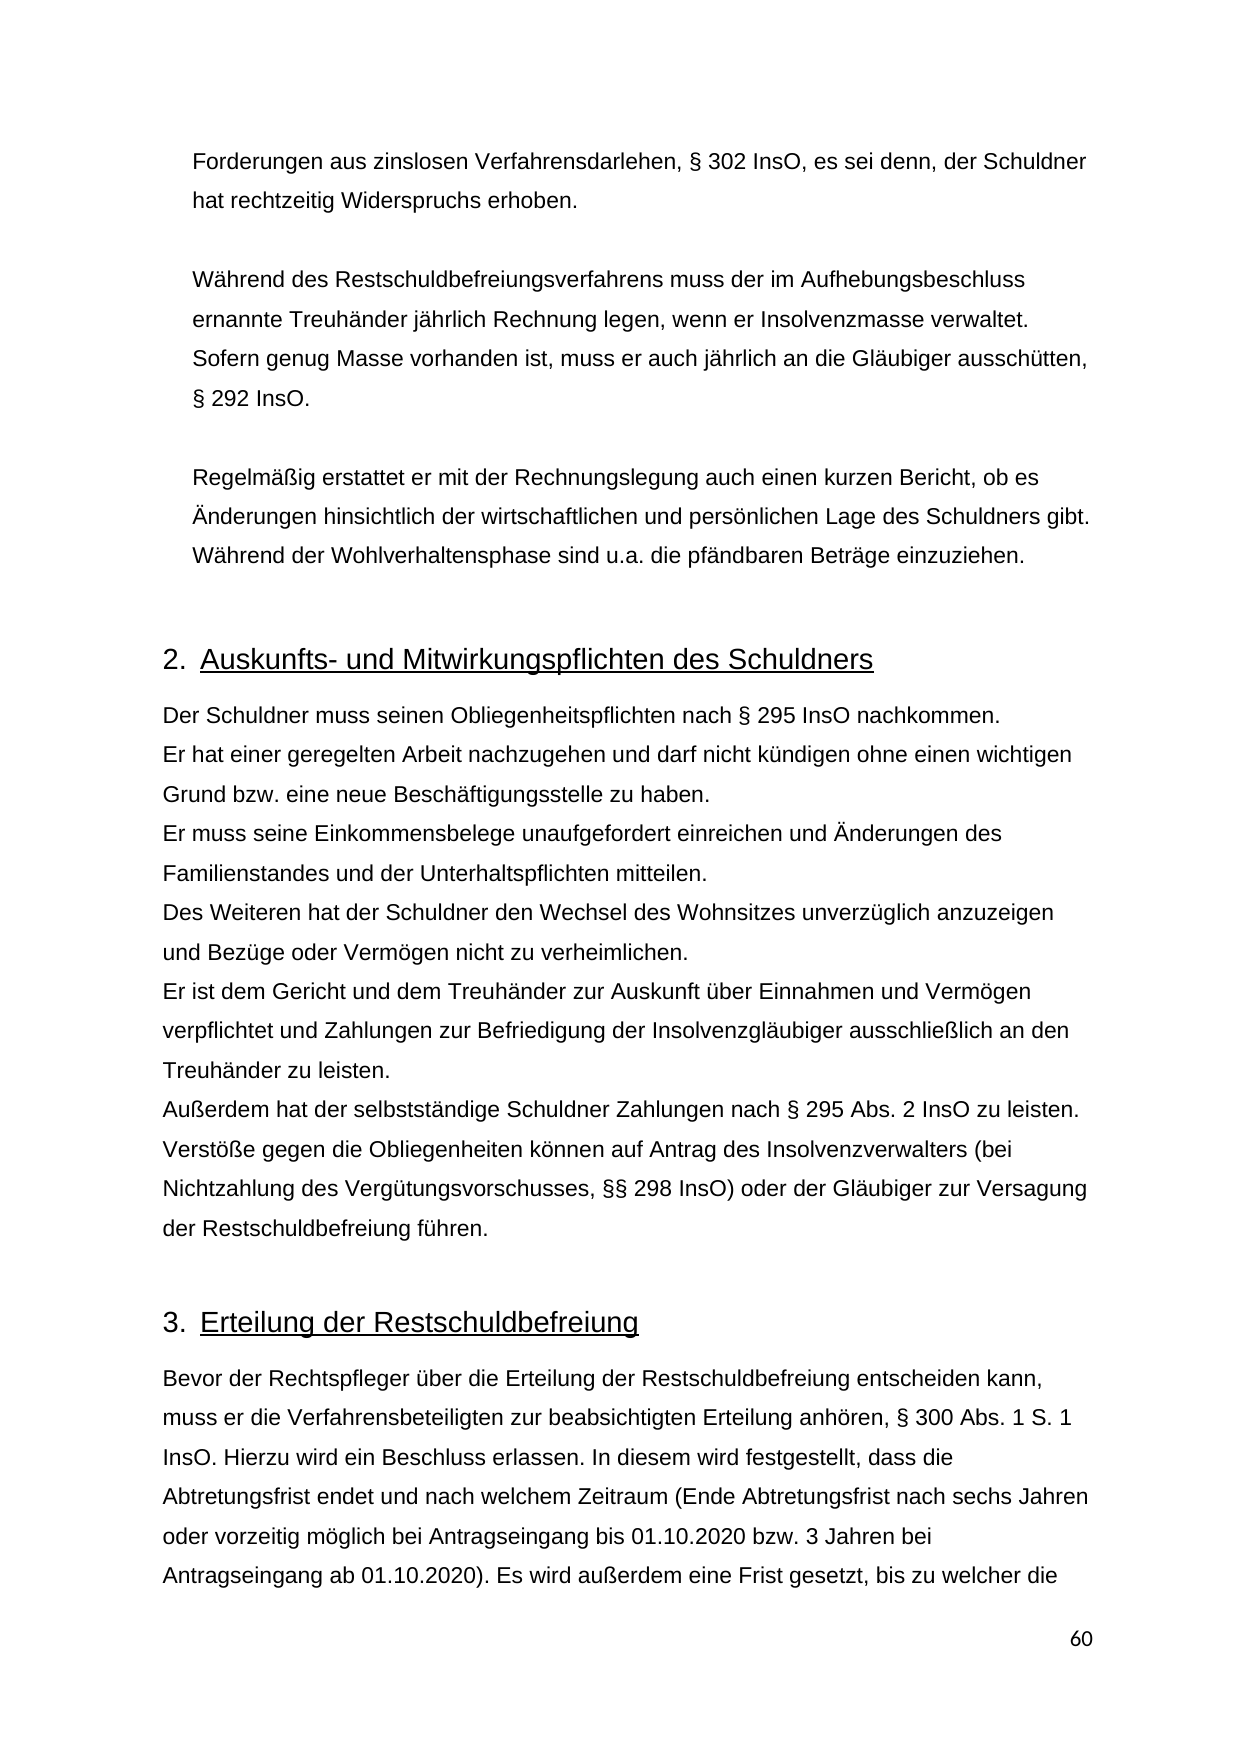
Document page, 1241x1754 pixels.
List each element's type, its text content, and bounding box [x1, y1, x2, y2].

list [192, 148, 1093, 213]
text Auskunfts- und Mitwirkungspflichten des Schuldners [162, 642, 1093, 676]
list Während des Restschuldbefreiungsverfahrens muss der im Aufhebungsbeschluss ernannte Treuhänder jährlich Rechnung legen, wenn er Insolvenzmasse verwaltet. Sofern genug Masse vorhanden ist, muss er auch jährlich an die Gläubiger ausschütten, § 292 InsO. [192, 266, 1093, 411]
list Während der Wohlverhaltensphase sind u.a. die pfändbaren Beträge einzuziehen. [192, 542, 1093, 569]
list Der Schuldner muss seinen Obliegenheitspflichten nach § 295 InsO nachkommen. [162, 702, 1093, 728]
list Außerdem hat der selbstständige Schuldner Zahlungen nach § 295 Abs. 2 InsO zu leisten. [162, 1096, 1093, 1123]
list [162, 1365, 1093, 1588]
list Des Weiteren hat der Schuldner den Wechsel des Wohnsitzes unverzüglich anzuzeigen und Bezüge oder Vermögen nicht zu verheimlichen. [162, 899, 1093, 965]
list Regelmäßig erstattet er mit der Rechnungslegung auch einen kurzen Bericht, ob es Änderungen hinsichtlich der wirtschaftlichen und persönlichen Lage des Schuldners gibt. [192, 463, 1093, 529]
text Erteilung der Restschuldbefreiung [162, 1305, 1093, 1339]
list Er hat einer geregelten Arbeit nachzugehen und darf nicht kündigen ohne einen wichtigen Grund bzw. eine neue Beschäftigungsstelle zu haben. [162, 741, 1093, 807]
list Er ist dem Gericht und dem Treuhänder zur Auskunft über Einnahmen und Vermögen verpflichtet und Zahlungen zur Befriedigung der Insolvenzgläubiger ausschließlich an den Treuhänder zu leisten. [162, 978, 1093, 1083]
list Er muss seine Einkommensbelege unaufgefordert einreichen und Änderungen des Familienstandes und der Unterhaltspflichten mitteilen. [162, 820, 1093, 886]
list Verstöße gegen die Obliegenheiten können auf Antrag des Insolvenzverwalters (bei Nichtzahlung des Vergütungsvorschusses, §§ 298 InsO) oder der Gläubiger zur Versagung der Restschuldbefreiung führen. [162, 1136, 1093, 1241]
